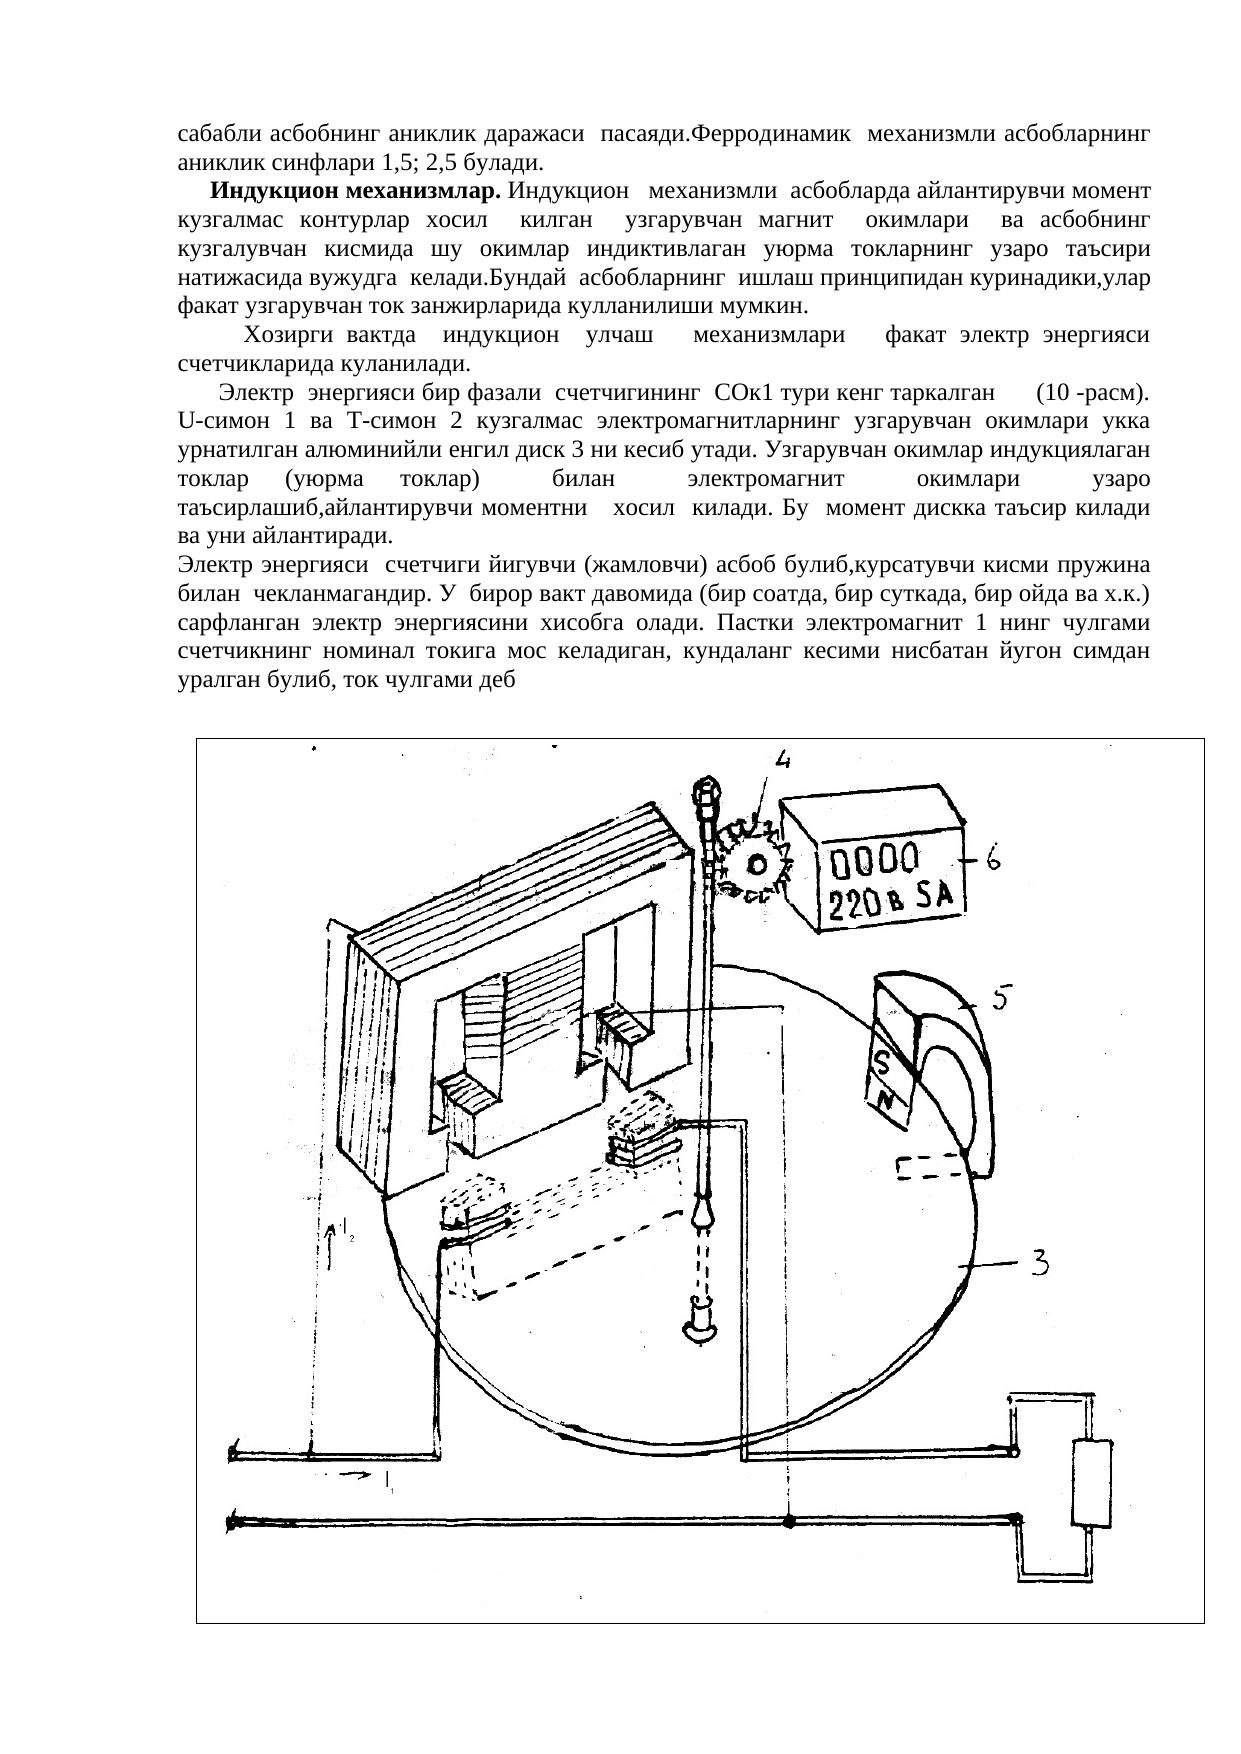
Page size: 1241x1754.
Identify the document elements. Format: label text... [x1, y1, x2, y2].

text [177, 118, 1152, 176]
picture [211, 745, 1132, 1616]
text Хозирги вактда индукцион улчаш механизмлари факат электр энергияси счетчикларида куланилади. [177, 319, 1152, 377]
text Индукцион механизмлар. Индукцион механизмли асбобларда айлантирувчи момент кузгалмас контурлар хосил килган узгарувчан магнит окимлари ва асбобнинг кузгалувчан кисмида шу окимлар индиктивлаган уюрма токларнинг узаро таъсири натижасида вужудга келади.Бундай асбобларнинг ишлаш принципидан куринадики,улар факат узгарувчан ток занжирларида кулланилиши мумкин. [177, 176, 1152, 319]
text Электр энергияси бир фазали счетчигининг СОк1 тури кенг таркалган (10 -расм). U-симон 1 ва Т-симон 2 кузгалмас электромагнитларнинг узгарувчан окимлари укка урнатилган алюминийли енгил диск 3 ни кесиб утади. Узгарувчан окимлар индукциялаган токлар (уюрма токлар) билан электромагнит окимлари узаро таъсирлашиб,айлантирувчи моментни хосил килади. Бу момент дискка таъсир килади ва уни айлантиради. [177, 377, 1152, 549]
text Электр энергияси счетчиги йигувчи (жамловчи) асбоб булиб,курсатувчи кисми пружина билан чекланмагандир. У бирор вакт давомида (бир соатда, бир суткада, бир ойда ва х.к.) сарфланган электр энергиясини хисобга олади. Пастки электромагнит 1 нинг чулгами счетчикнинг номинал токига мос келадиган, кундаланг кесими нисбатан йугон симдан уралган булиб, ток чулгами деб [177, 549, 1152, 693]
